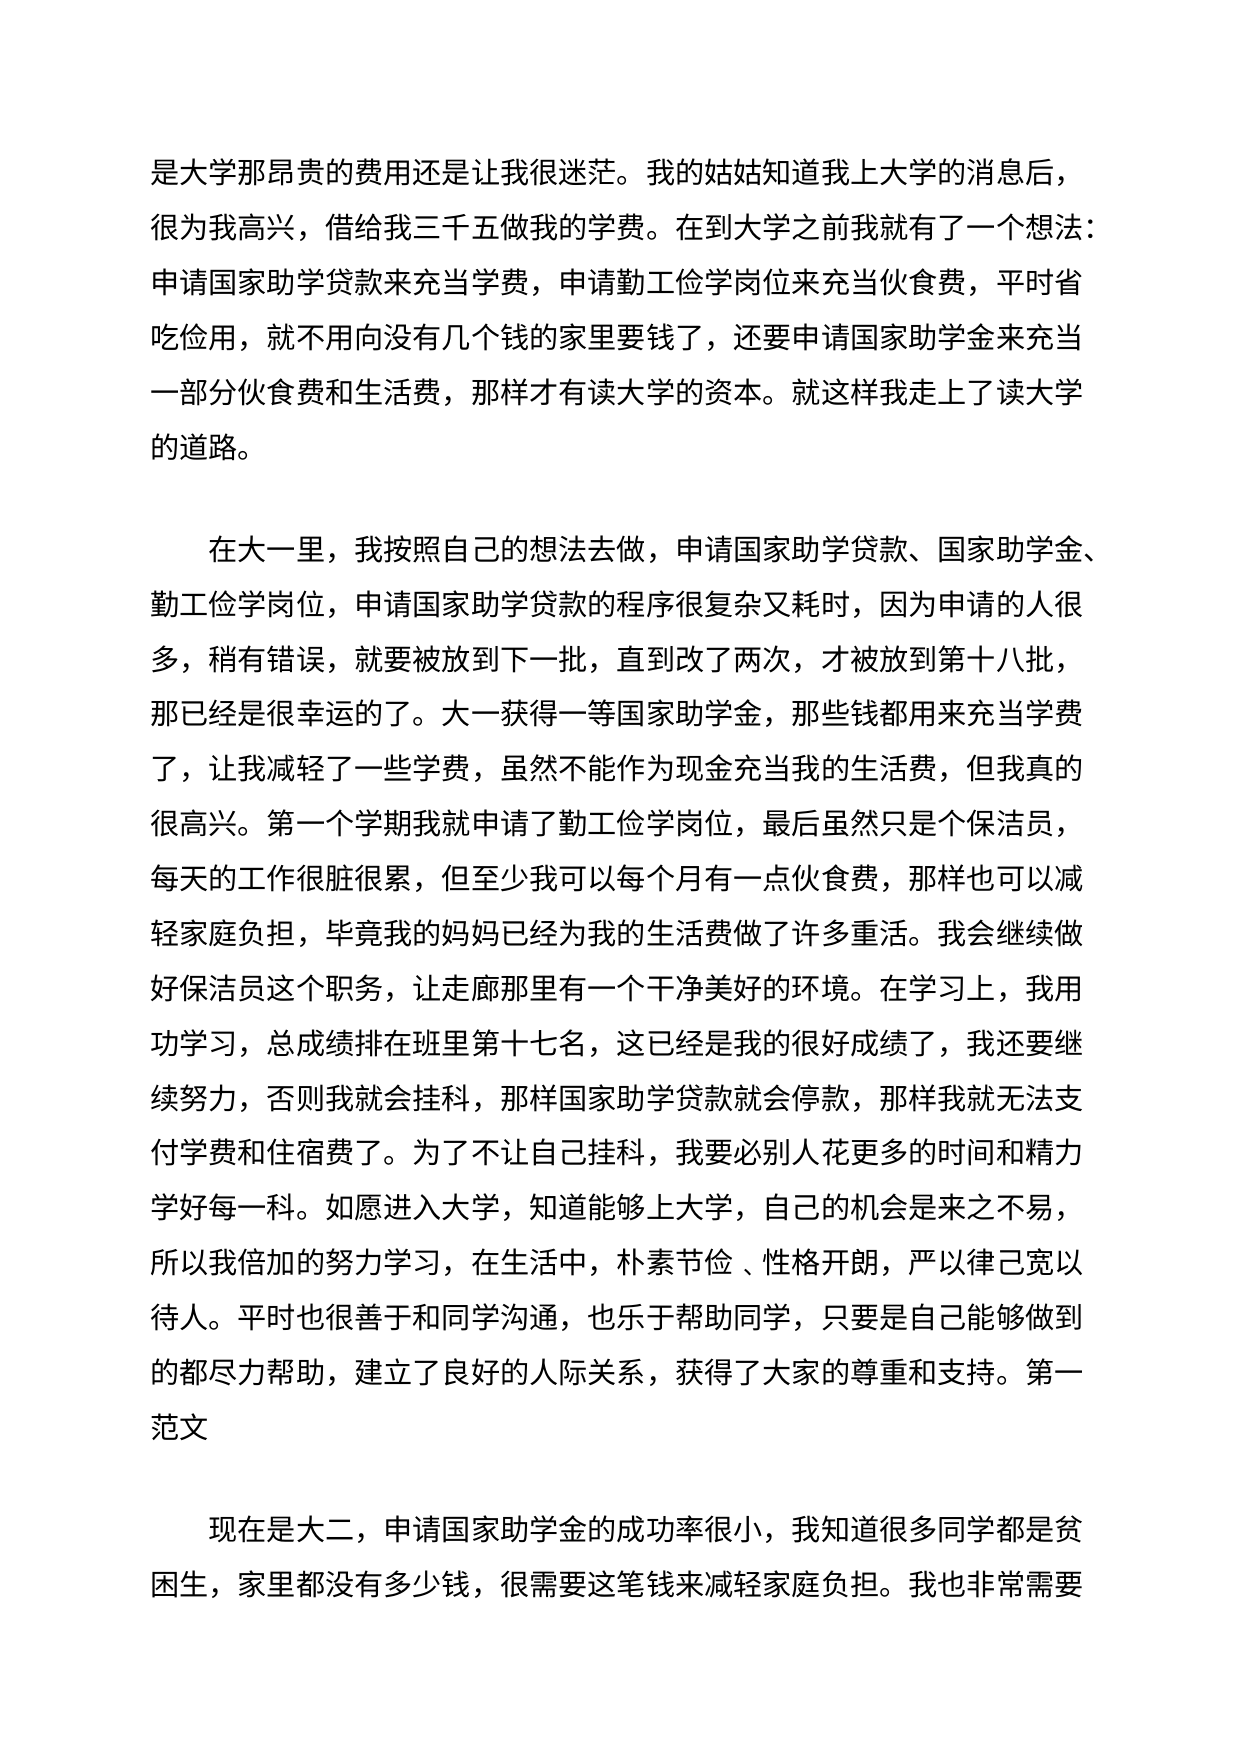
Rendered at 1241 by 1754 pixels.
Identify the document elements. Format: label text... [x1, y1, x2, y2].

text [150, 150, 1090, 467]
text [150, 1506, 1090, 1603]
text 在大一里，我按照自己的想法去做，申请国家助学贷款、国家助学金、勤工俭学岗位，申请国家助学贷款的程序很复杂又耗时，因为申请的人很多，稍有错误，就要被放到下一批，直到改了两次，才被放到第十八批，那已经是很幸运的了。大一获得一等国家助学金，那些钱都用来充当学费了，让我减轻了一些学费，虽然不能作为现金充当我的生活费，但我真的很高兴。第一个学期我就申请了勤工俭学岗位，最后虽然只是个保洁员，每天的工作很脏很累，但至少我可以每个月有一点伙食费，那样也可以减轻家庭负担，毕竟我的妈妈已经为我的生活费做了许多重活。我会继续做好保洁员这个职务，让走廊那里有一个干净美好的环境。在学习上，我用功学习，总成绩排在班里第十七名，这已经是我的很好成绩了，我还要继续努力，否则我就会挂科，那样国家助学贷款就会停款，那样我就无法支付学费和住宿费了。为了不让自己挂科，我要必别人花更多的时间和精力学好每一科。如愿进入大学，知道能够上大学，自己的机会是来之不易，所以我倍加的努力学习，在生活中，朴素节俭﹑性格开朗，严以律己宽以待人。平时也很善于和同学沟通，也乐于帮助同学，只要是自己能够做到的都尽力帮助，建立了良好的人际关系，获得了大家的尊重和支持。第一范文 [150, 526, 1090, 1447]
